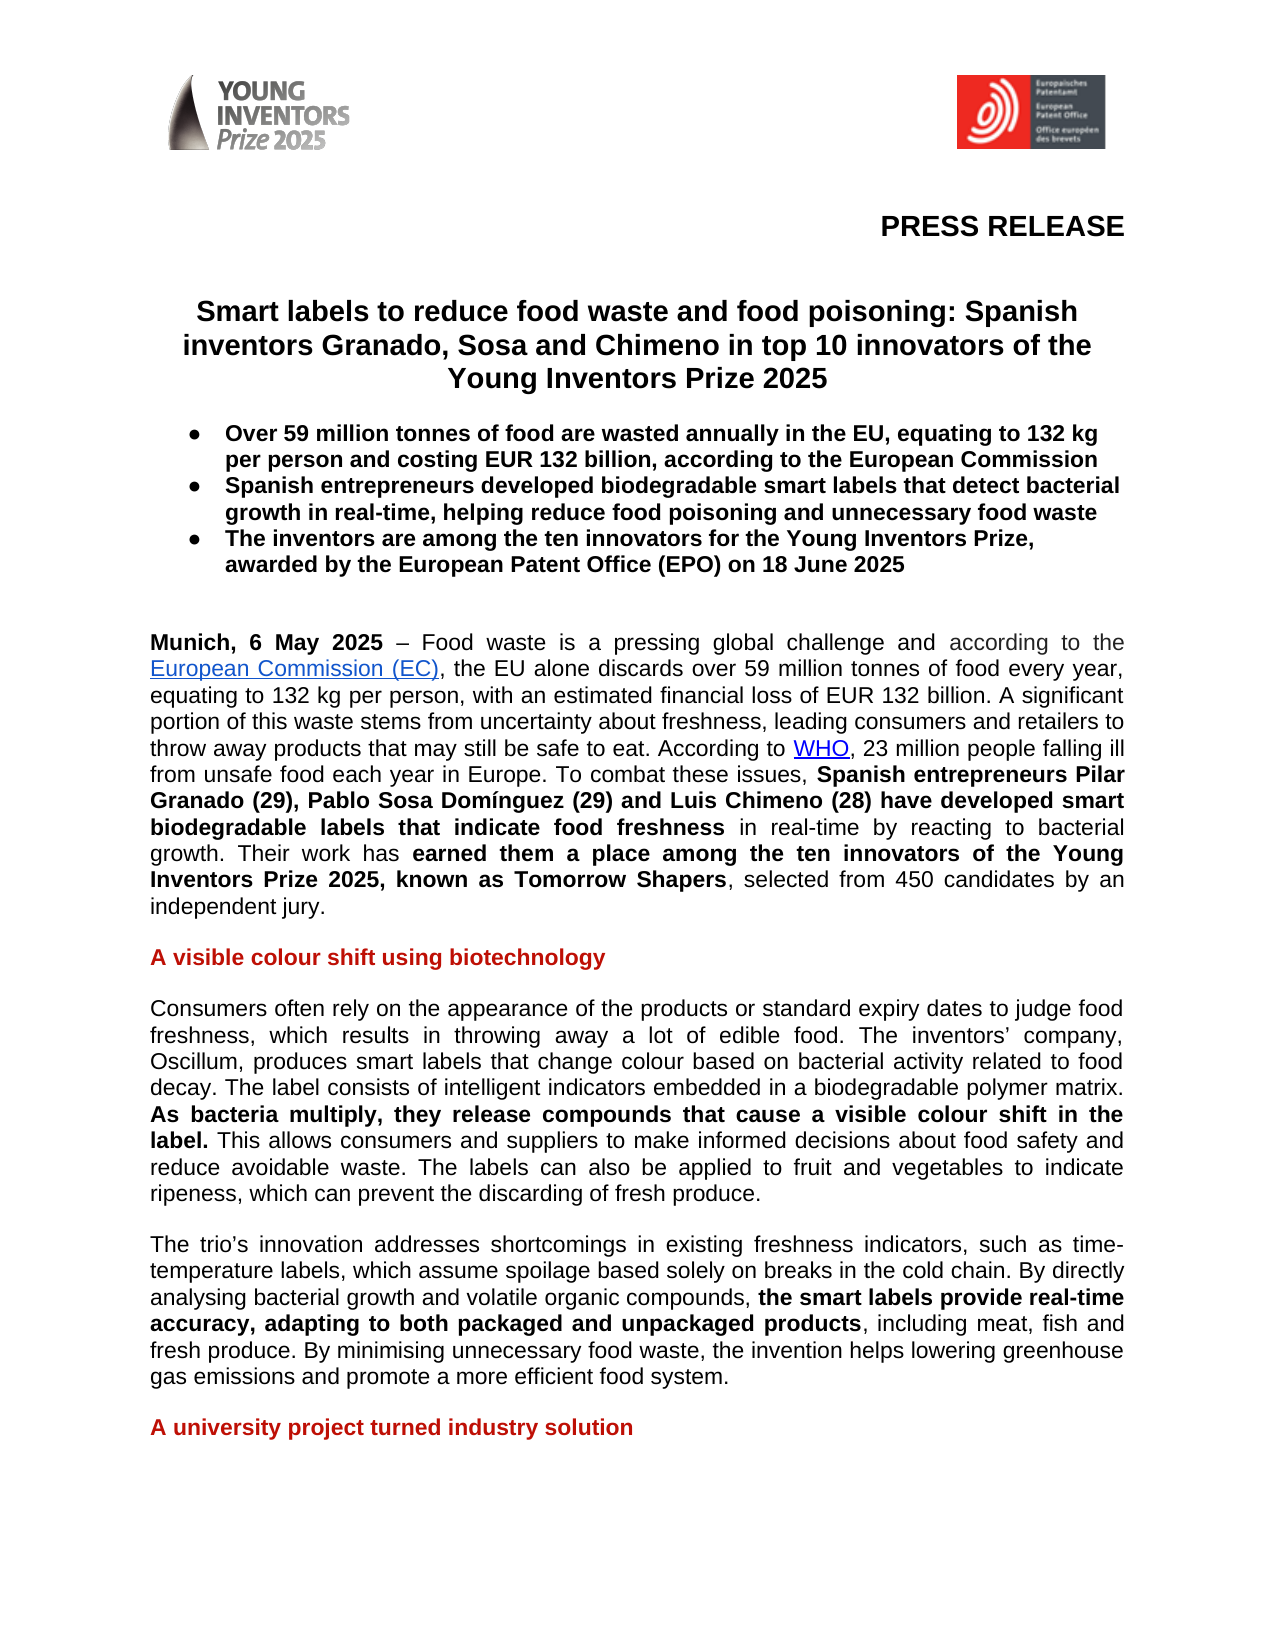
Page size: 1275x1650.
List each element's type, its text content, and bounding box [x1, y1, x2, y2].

text The trio’s innovation addresses shortcomings in existing freshness indicators, such as time-temperature labels, which assume spoilage based solely on breaks in the cold chain. By directly analysing bacterial growth and volatile organic compounds, the smart labels provide real-time accuracy, adapting to both packaged and unpackaged products, including meat, fish and fresh produce. By minimising unnecessary food waste, the invention helps lowering greenhouse gas emissions and promote a more efficient food system. [150, 1231, 1125, 1389]
text A university project turned industry solution [150, 1414, 1125, 1441]
text A visible colour shift using biotechnology [150, 944, 1125, 970]
list Spanish entrepreneurs developed biodegradable smart labels that detect bacterial growth in real-time, helping reduce food poisoning and unnecessary food waste [187, 472, 1125, 525]
list The inventors are among the ten innovators for the Young Inventors Prize, awarded by the European Patent Office (EPO) on 18 June 2025 [187, 525, 1125, 578]
text Munich, 6 May 2025 – Food waste is a pressing global challenge and according to the European Commission (EC), the EU alone discards over 59 million tonnes of food every year, equating to 132 kg per person, with an estimated financial loss of EUR 132 billion. A significant portion of this waste stems from uncertainty about freshness, leading consumers and retailers to throw away products that may still be safe to eat. According to WHO, 23 million people falling ill from unsafe food each year in Europe. To combat these issues, Spanish entrepreneurs Pilar Granado (29), Pablo Sosa Domínguez (29) and Luis Chimeno (28) have developed smart biodegradable labels that indicate food freshness in real-time by reacting to bacterial growth. Their work has earned them a place among the ten innovators of the Young Inventors Prize 2025, known as Tomorrow Shapers, selected from 450 candidates by an independent jury. [150, 629, 1125, 919]
list Over 59 million tonnes of food are wasted annually in the EU, equating to 132 kg per person and costing EUR 132 billion, according to the European Commission [187, 419, 1125, 472]
text Consumers often rely on the appearance of the products or standard expiry dates to judge food freshness, which results in throwing away a lot of edible food. The inventors’ company, Oscillum, produces smart labels that change colour based on bacterial activity related to food decay. The label consists of intelligent indicators embedded in a biodegradable polymer matrix. As bacteria multiply, they release compounds that cause a visible colour shift in the label. This allows consumers and suppliers to make informed decisions about food safety and reduce avoidable waste. The labels can also be applied to fruit and vegetables to indicate ripeness, which can prevent the discarding of fresh produce. [150, 995, 1125, 1206]
text Smart labels to reduce food waste and food poisoning: Spanish inventors Granado, Sosa and Chimeno in top 10 innovators of the Young Inventors Prize 2025 [150, 268, 1125, 394]
text PRESS RELEASE [150, 209, 1125, 243]
